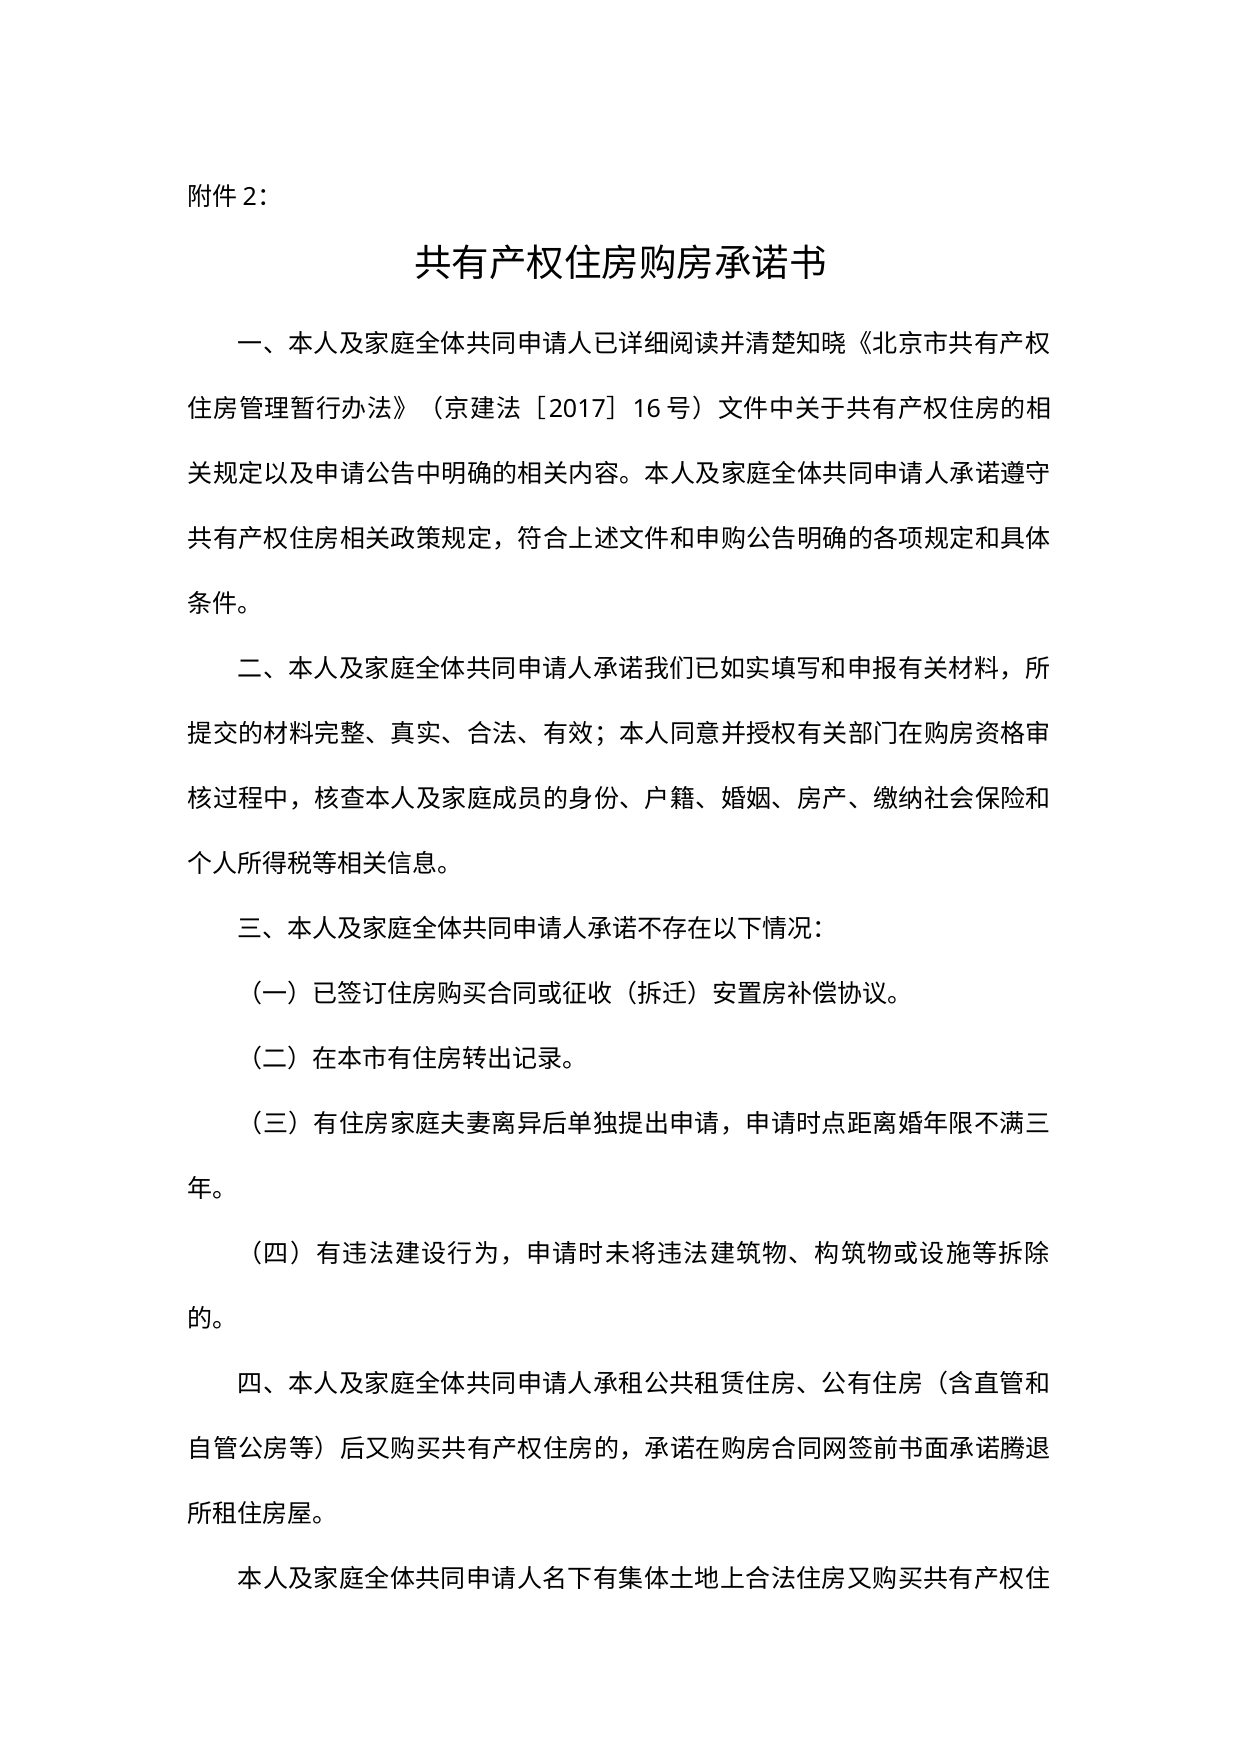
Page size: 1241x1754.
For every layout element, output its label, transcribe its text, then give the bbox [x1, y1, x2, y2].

list 三、本人及家庭全体共同申请人承诺不存在以下情况： [187, 894, 1053, 959]
text 共有产权住房购房承诺书 [187, 227, 1053, 292]
list （一）已签订住房购买合同或征收（拆迁）安置房补偿协议。 [187, 959, 1053, 1024]
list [187, 1544, 1053, 1609]
list 一、本人及家庭全体共同申请人已详细阅读并清楚知晓《北京市共有产权住房管理暂行办法》（京建法［2017］16号）文件中关于共有产权住房的相关规定以及申请公告中明确的相关内容。本人及家庭全体共同申请人承诺遵守共有产权住房相关政策规定，符合上述文件和申购公告明确的各项规定和具体条件。 [187, 309, 1053, 634]
list 四、本人及家庭全体共同申请人承租公共租赁住房、公有住房（含直管和自管公房等）后又购买共有产权住房的，承诺在购房合同网签前书面承诺腾退所租住房屋。 [187, 1349, 1053, 1544]
list （三）有住房家庭夫妻离异后单独提出申请，申请时点距离婚年限不满三年。 [187, 1089, 1053, 1219]
list （二）在本市有住房转出记录。 [187, 1024, 1053, 1089]
list 附件2： [187, 162, 1053, 227]
list 二、本人及家庭全体共同申请人承诺我们已如实填写和申报有关材料，所提交的材料完整、真实、合法、有效；本人同意并授权有关部门在购房资格审核过程中，核查本人及家庭成员的身份、户籍、婚姻、房产、缴纳社会保险和个人所得税等相关信息。 [187, 634, 1053, 894]
list （四）有违法建设行为，申请时未将违法建筑物、构筑物或设施等拆除的。 [187, 1219, 1053, 1349]
